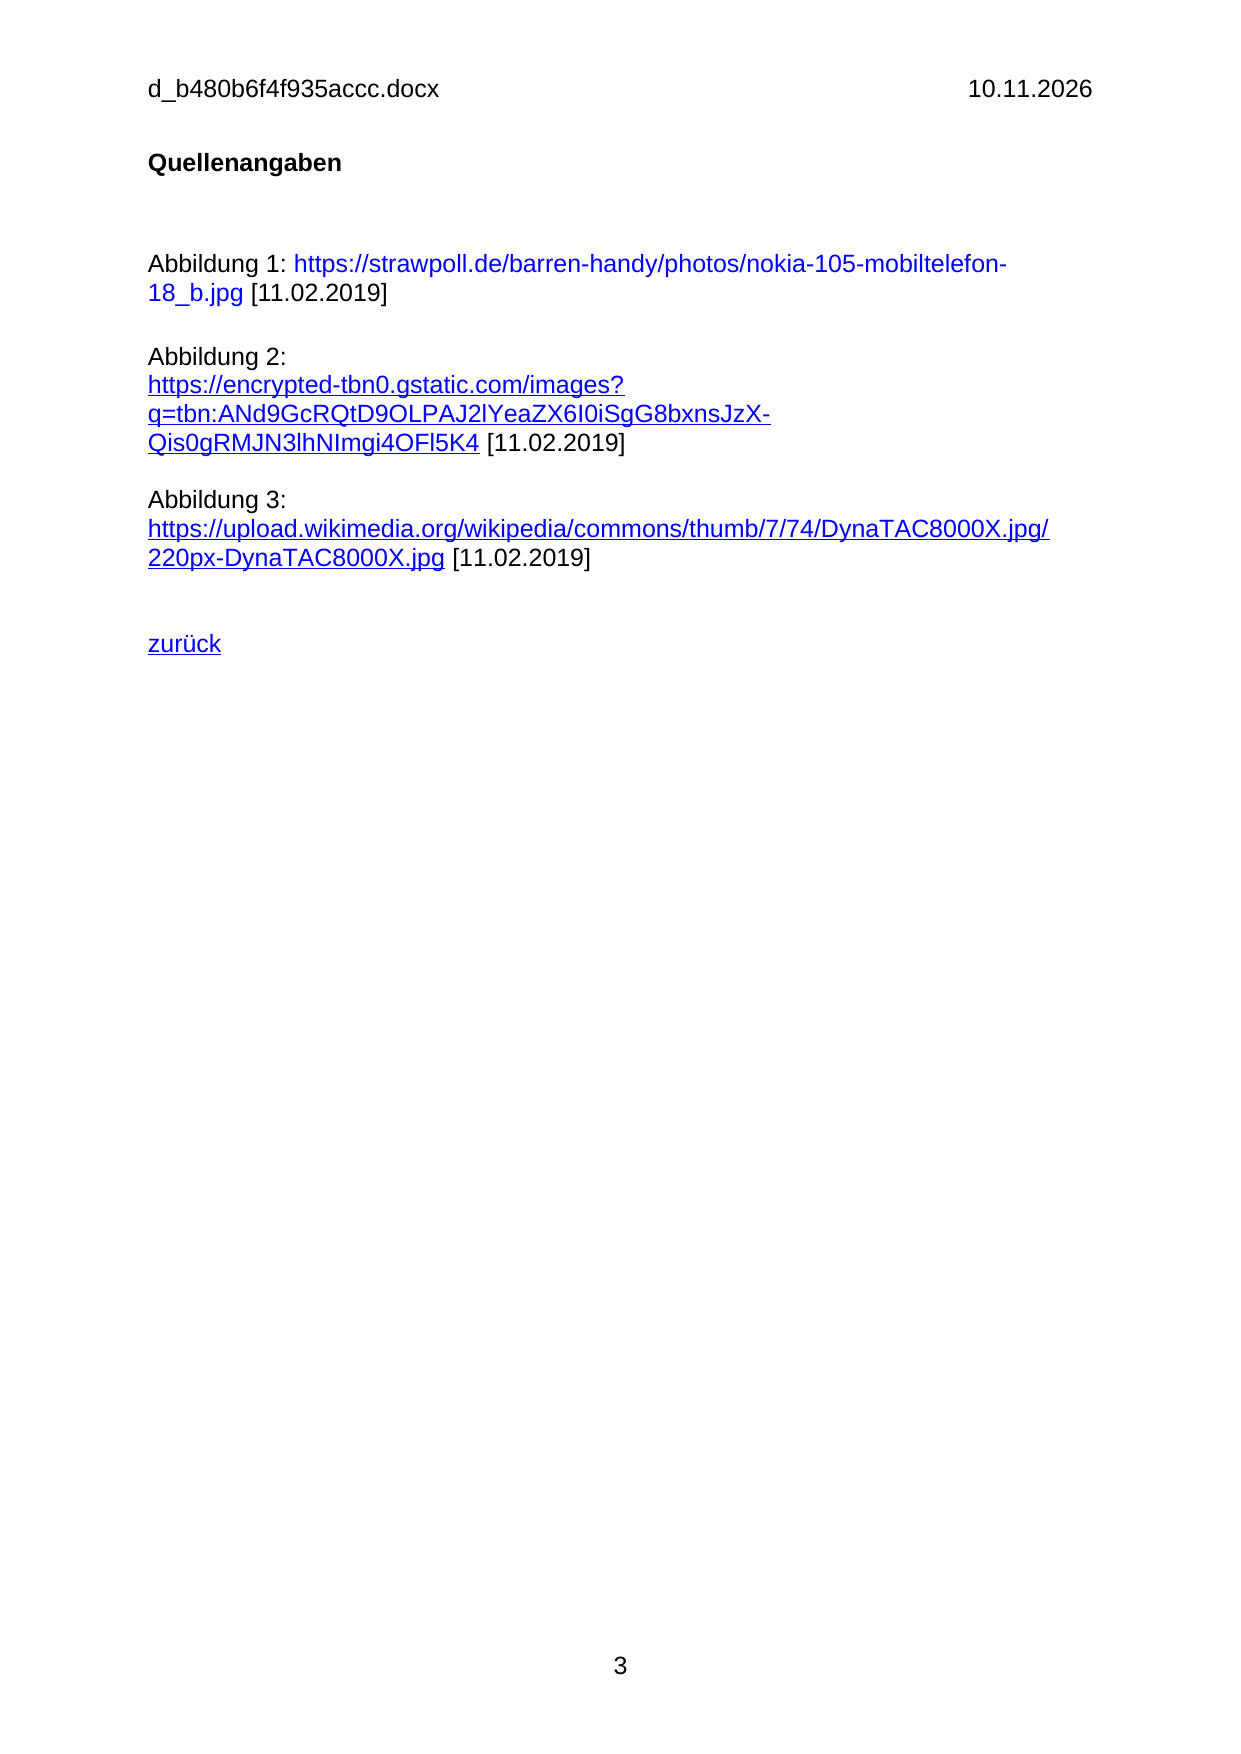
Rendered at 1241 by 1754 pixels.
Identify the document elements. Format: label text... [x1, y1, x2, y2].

text Abbildung 2: [148, 341, 1092, 370]
subtitle Abbildung 1: https://strawpoll.de/barren-handy/photos/nokia-105-mobiltelefon-18_b.jpg [11.02.2019] [148, 249, 1092, 306]
text https://encrypted-tbn0.gstatic.com/images?q=tbn:ANd9GcRQtD9OLPAJ2lYeaZX6I0iSgG8bxnsJzX-Qis0gRMJN3lhNImgi4OFl5K4 [11.02.2019] [148, 370, 1092, 456]
subtitle Quellenangaben [148, 148, 1092, 176]
text zurück [148, 629, 1092, 658]
text Abbildung 3: https://upload.wikimedia.org/wikipedia/commons/thumb/7/74/DynaTAC8000X.jpg/220px-DynaTAC8000X.jpg [11.02.2019] [148, 485, 1092, 571]
